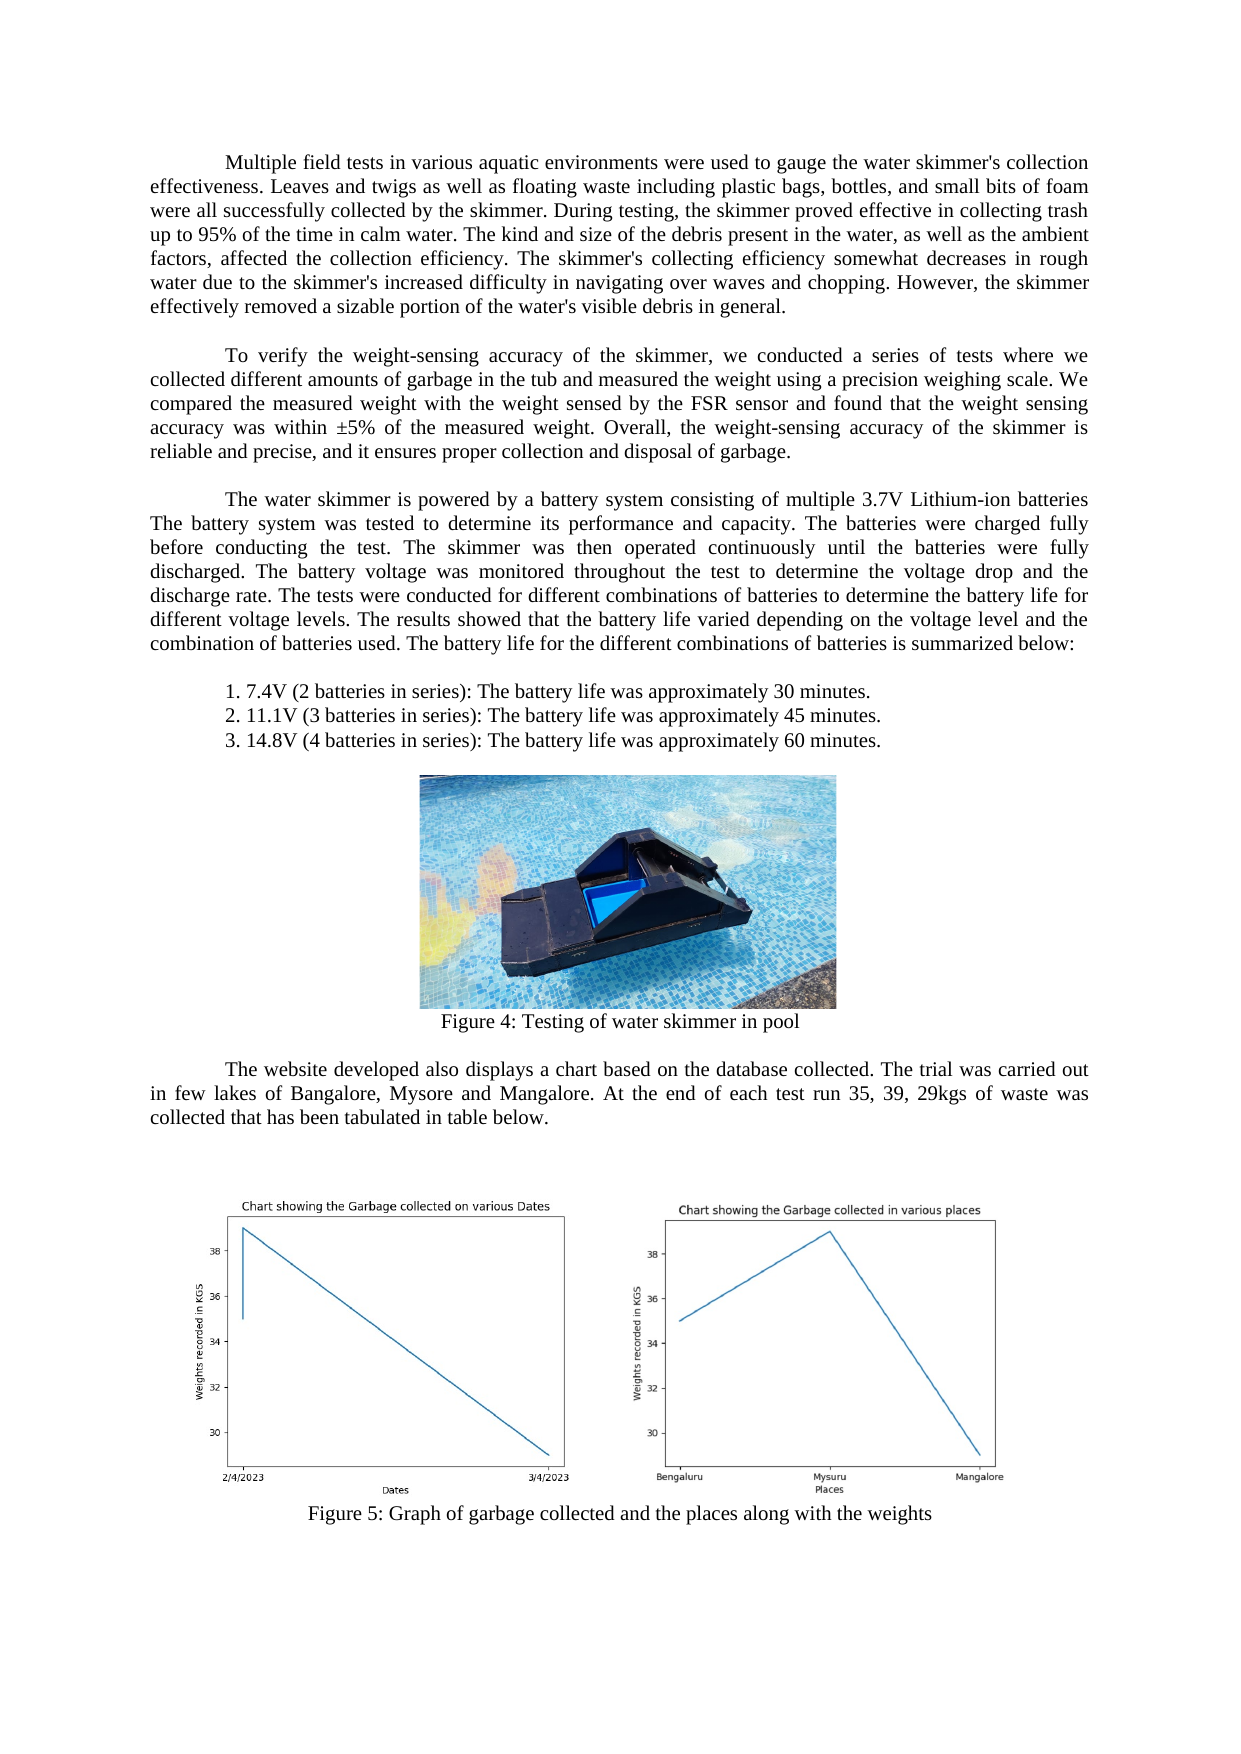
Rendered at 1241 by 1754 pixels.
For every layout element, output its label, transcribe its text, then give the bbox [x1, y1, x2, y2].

picture [419, 775, 837, 1009]
text The website developed also displays a chart based on the database collected. The trial was carried out in few lakes of Bangalore, Mysore and Mangalore. At the end of each test run 35, 39, 29kgs of waste was collected that has been tabulated in table below. [150, 1057, 1090, 1129]
list 11.1V (3 batteries in series): The battery life was approximately 45 minutes. [225, 703, 1090, 727]
picture [173, 1177, 1067, 1502]
text The water skimmer is powered by a battery system consisting of multiple 3.7V Lithium-ion batteries The battery system was tested to determine its performance and capacity. The batteries were charged fully before conducting the test. The skimmer was then operated continuously until the batteries were fully discharged. The battery voltage was monitored throughout the test to determine the voltage drop and the discharge rate. The tests were conducted for different combinations of batteries to determine the battery life for different voltage levels. The results showed that the battery life varied depending on the voltage level and the combination of batteries used. The battery life for the different combinations of batteries is summarized below: [150, 487, 1090, 655]
text Multiple field tests in various aquatic environments were used to gauge the water skimmer's collection effectiveness. Leaves and twigs as well as floating waste including plastic bags, bottles, and small bits of foam were all successfully collected by the skimmer. During testing, the skimmer proved effective in collecting trash up to 95% of the time in calm water. The kind and size of the debris present in the water, as well as the ambient factors, affected the collection efficiency. The skimmer's collecting efficiency somewhat decreases in rough water due to the skimmer's increased difficulty in navigating over waves and chopping. However, the skimmer effectively removed a sizable portion of the water's visible debris in general. [150, 150, 1090, 318]
list 7.4V (2 batteries in series): The battery life was approximately 30 minutes. [225, 679, 1090, 703]
text Figure 4: Testing of water skimmer in pool [150, 1009, 1090, 1033]
text Figure 5: Graph of garbage collected and the places along with the weights [150, 1501, 1090, 1525]
text To verify the weight-sensing accuracy of the skimmer, we conducted a series of tests where we collected different amounts of garbage in the tub and measured the weight using a precision weighing scale. We compared the measured weight with the weight sensed by the FSR sensor and found that the weight sensing accuracy was within ±5% of the measured weight. Overall, the weight-sensing accuracy of the skimmer is reliable and precise, and it ensures proper collection and disposal of garbage. [150, 342, 1090, 463]
list 14.8V (4 batteries in series): The battery life was approximately 60 minutes. [225, 727, 1090, 752]
